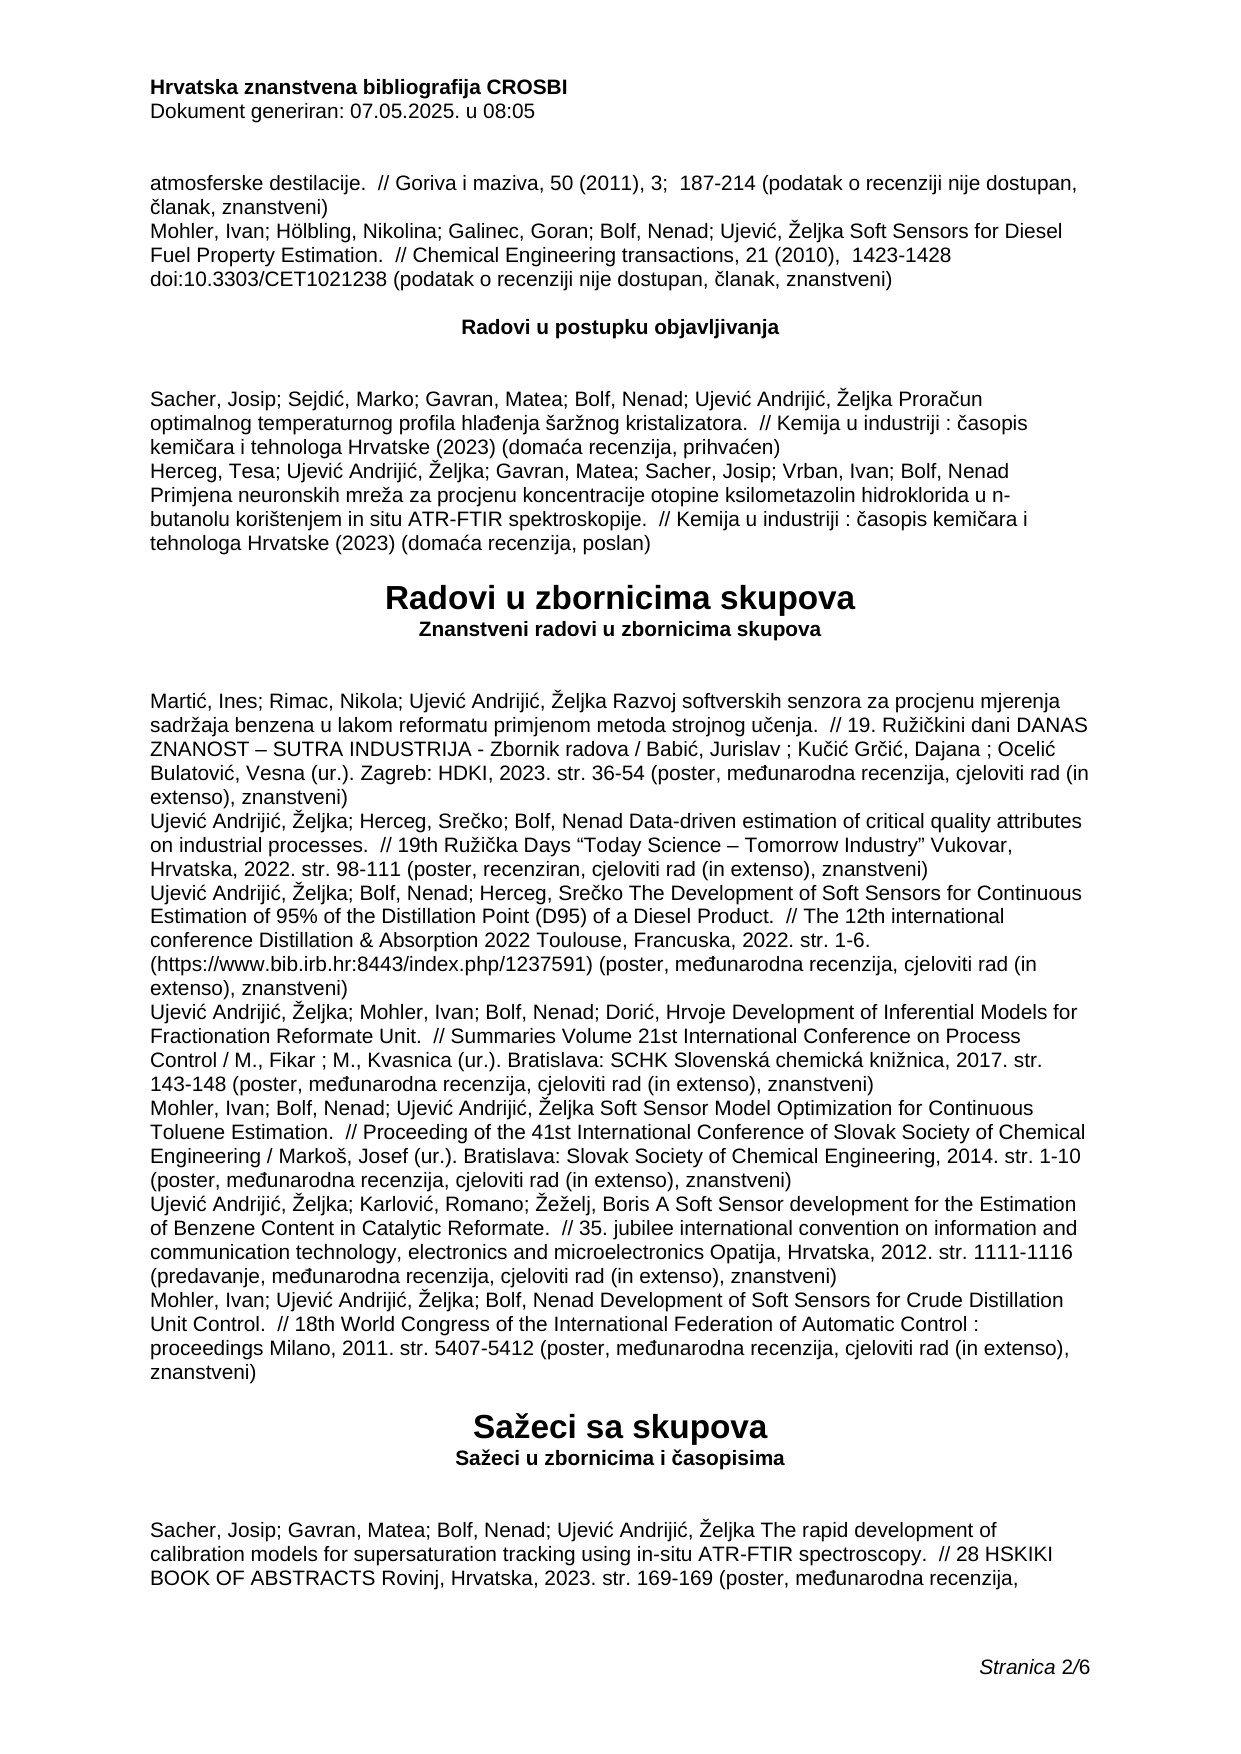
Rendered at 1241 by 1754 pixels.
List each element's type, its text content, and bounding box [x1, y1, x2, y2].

subtitle Sažeci sa skupova [150, 1407, 1090, 1446]
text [150, 171, 1090, 219]
text Ujević Andrijić, Željka; Mohler, Ivan; Bolf, Nenad; Dorić, Hrvoje [150, 1000, 1090, 1096]
subtitle Radovi u zbornicima skupova [150, 578, 1090, 617]
subtitle Sažeci u zbornicima i časopisima [150, 1446, 1090, 1470]
text Ujević Andrijić, Željka; Herceg, Srečko; Bolf, Nenad [150, 808, 1090, 880]
text Sacher, Josip; Sejdić, Marko; Gavran, Matea; Bolf, Nenad; Ujević Andrijić, Željka [150, 387, 1090, 458]
text Ujević Andrijić, Željka; Karlović, Romano; Žeželj, Boris [150, 1192, 1090, 1288]
text Mohler, Ivan; Bolf, Nenad; Ujević Andrijić, Željka [150, 1096, 1090, 1192]
text Ujević Andrijić, Željka; Bolf, Nenad; Herceg, Srečko [150, 880, 1090, 1000]
text Herceg, Tesa; Ujević Andrijić, Željka; Gavran, Matea; Sacher, Josip; Vrban, Ivan; Bolf, Nenad [150, 458, 1090, 554]
subtitle Znanstveni radovi u zbornicima skupova [150, 617, 1090, 641]
text Mohler, Ivan; Hölbling, Nikolina; Galinec, Goran; Bolf, Nenad; Ujević, Željka [150, 219, 1090, 291]
text Martić, Ines; Rimac, Nikola; Ujević Andrijić, Željka [150, 689, 1090, 808]
text Mohler, Ivan; Ujević Andrijić, Željka; Bolf, Nenad [150, 1288, 1090, 1383]
subtitle Radovi u postupku objavljivanja [150, 315, 1090, 339]
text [150, 1518, 1090, 1589]
